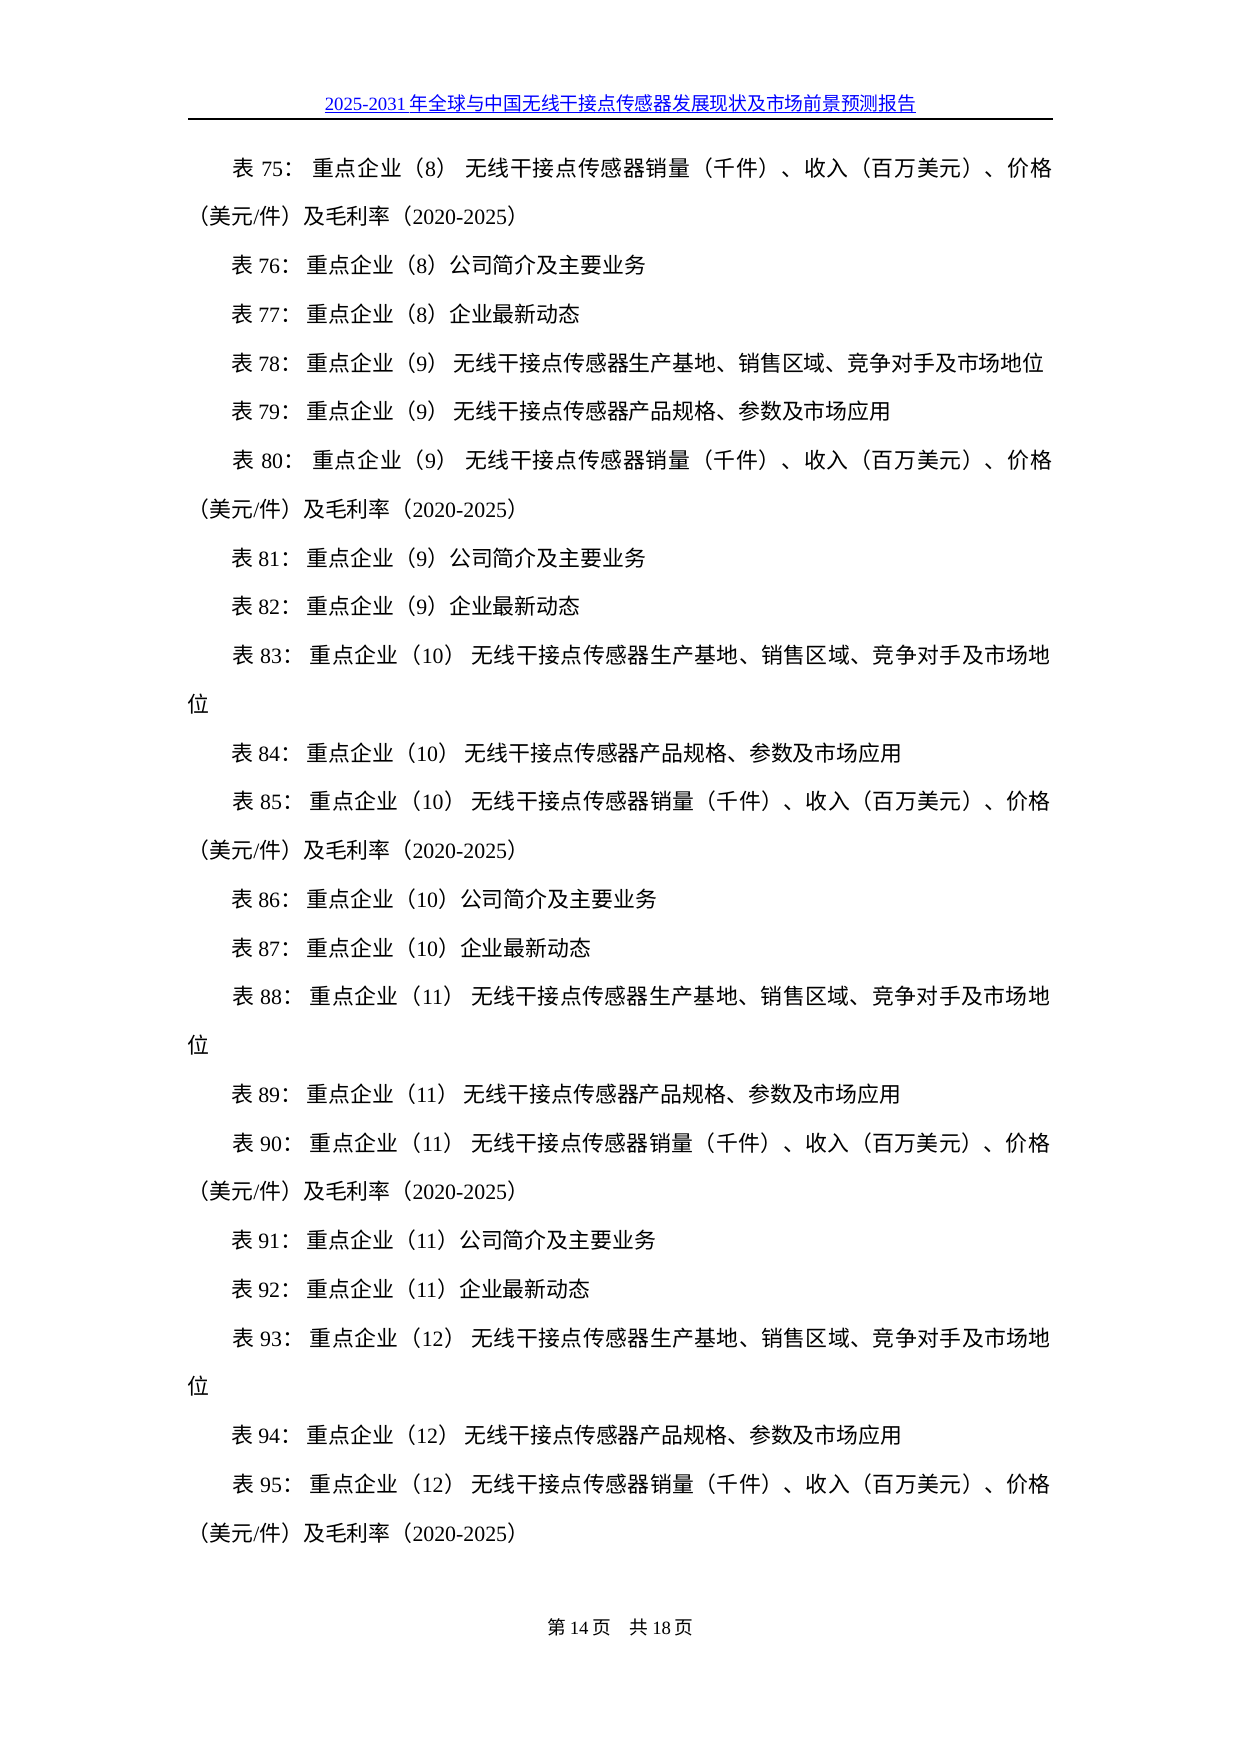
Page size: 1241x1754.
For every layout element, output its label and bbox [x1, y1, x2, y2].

text [187, 150, 1053, 1548]
